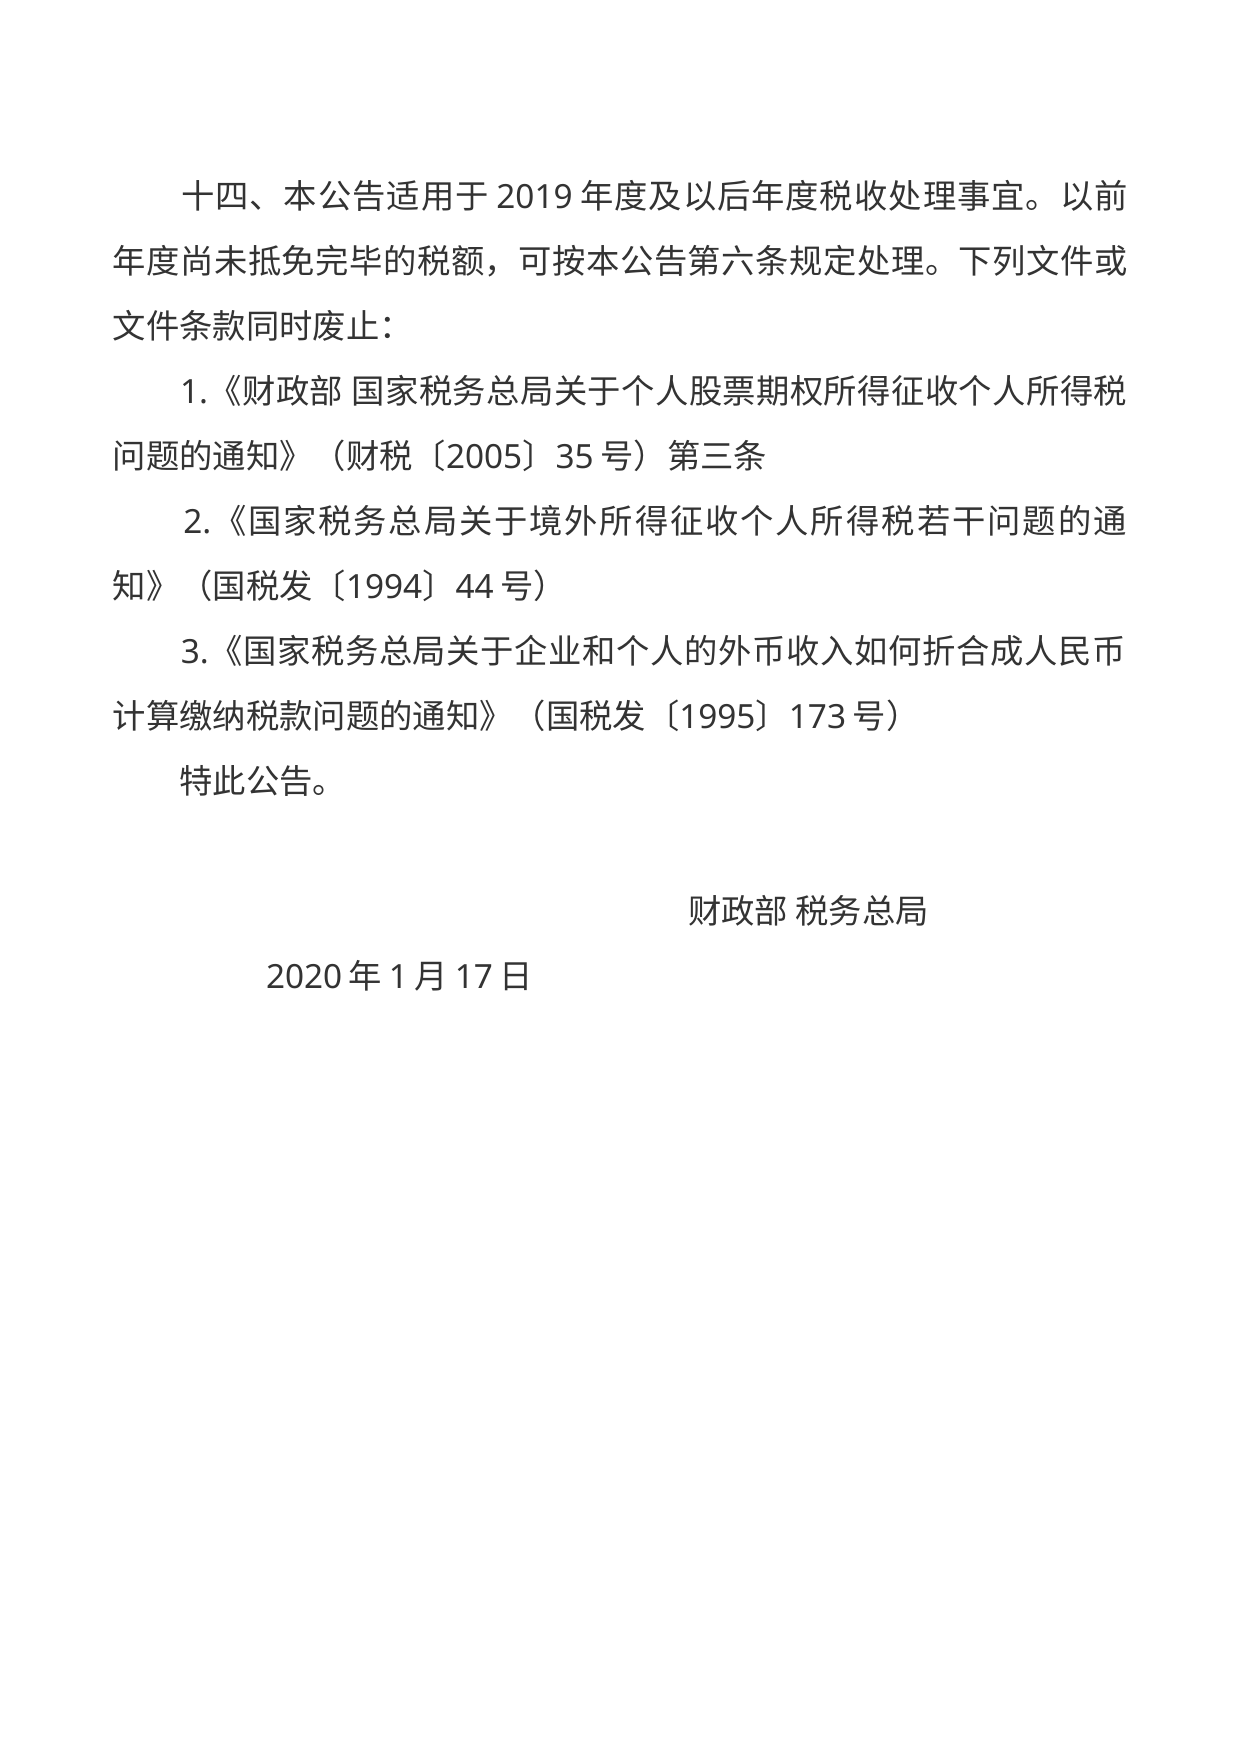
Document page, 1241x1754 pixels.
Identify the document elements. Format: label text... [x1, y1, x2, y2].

text 3.《国家税务总局关于企业和个人的外币收入如何折合成人民币计算缴纳税款问题的通知》（国税发〔1995〕173号） [112, 617, 1128, 747]
text 十四、本公告适用于2019年度及以后年度税收处理事宜。以前年度尚未抵免完毕的税额，可按本公告第六条规定处理。下列文件或文件条款同时废止： [112, 162, 1128, 357]
text 2.《国家税务总局关于境外所得征收个人所得税若干问题的通知》（国税发〔1994〕44号） [112, 487, 1128, 617]
text 财政部 税务总局 [112, 877, 1128, 942]
text 1.《财政部 国家税务总局关于个人股票期权所得征收个人所得税问题的通知》（财税〔2005〕35号）第三条 [112, 357, 1128, 487]
text 特此公告。 [112, 747, 1128, 812]
text 2020年1月17日 [112, 942, 1128, 1007]
